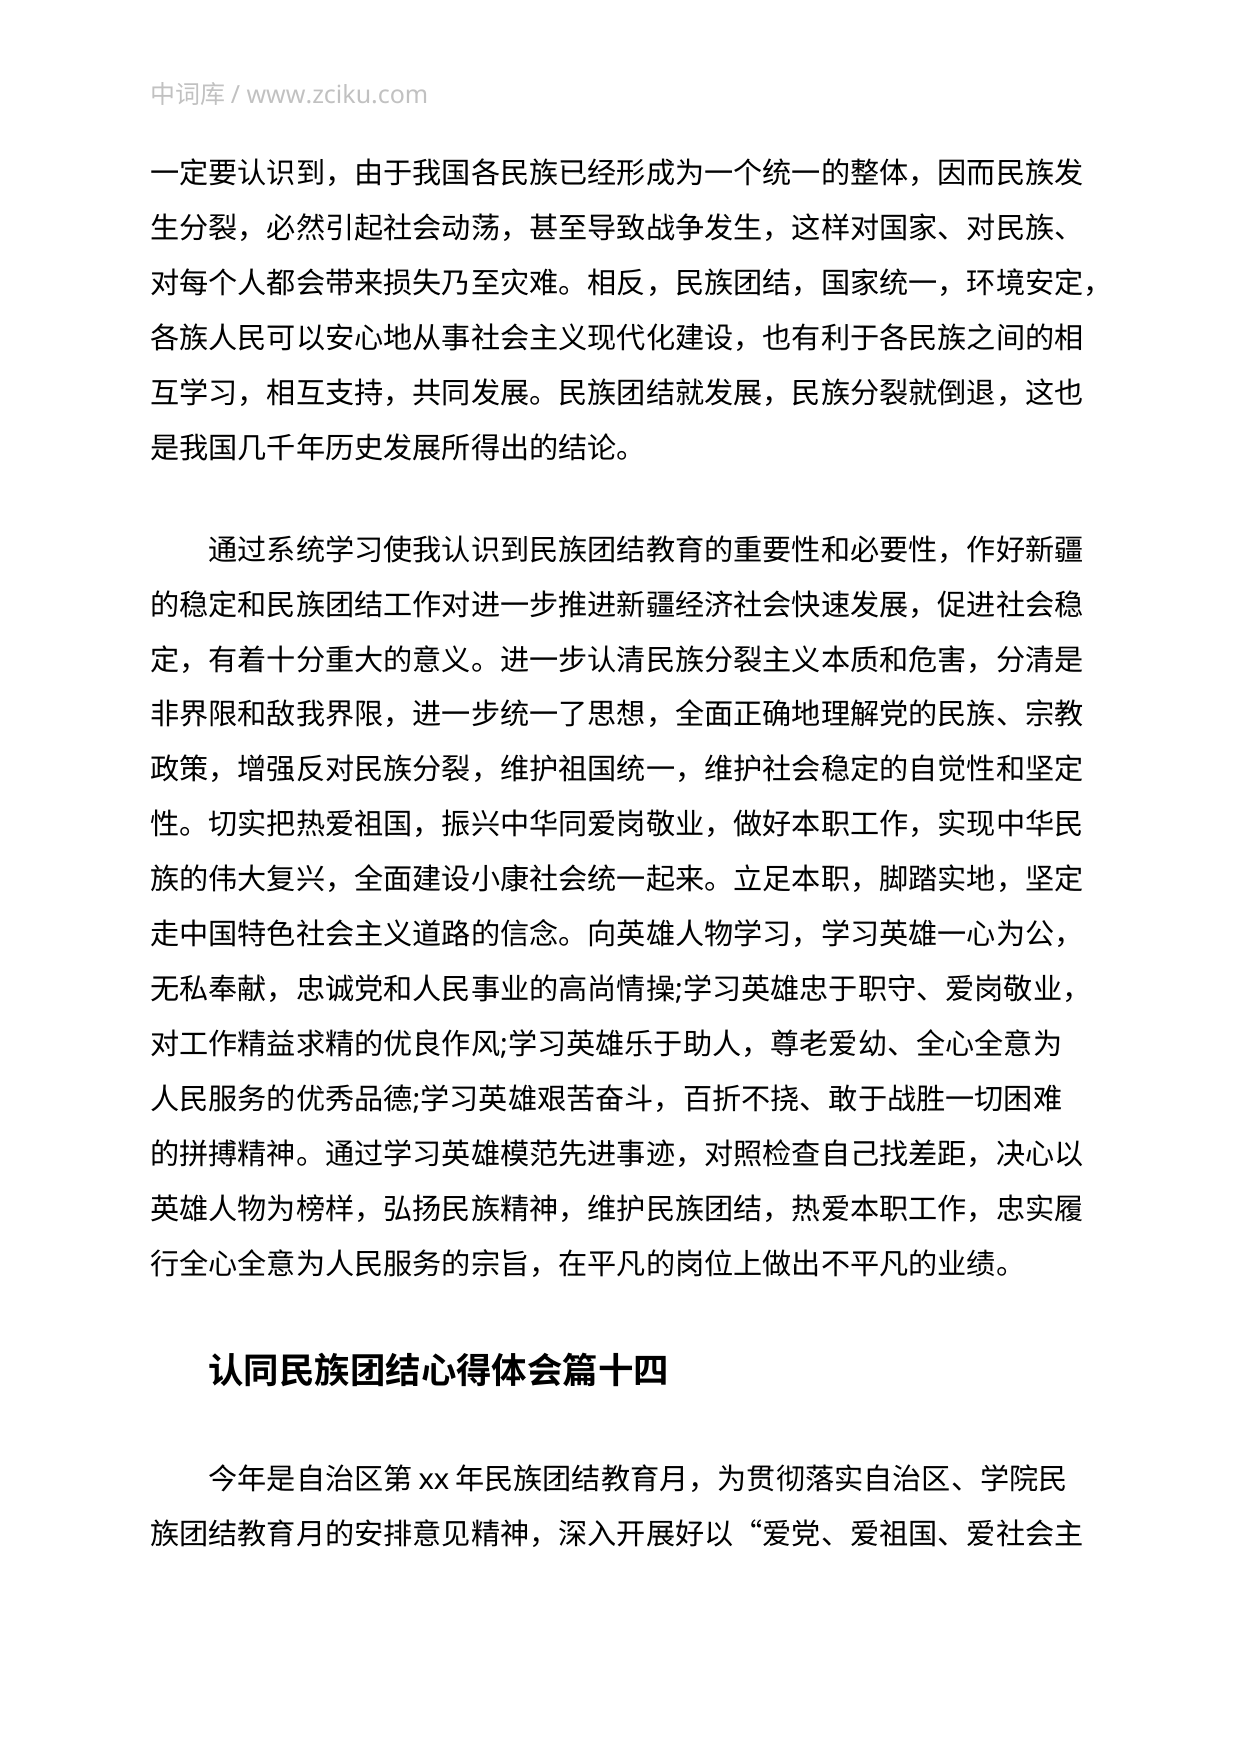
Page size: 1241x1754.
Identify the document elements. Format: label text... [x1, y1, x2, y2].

text 通过系统学习使我认识到民族团结教育的重要性和必要性，作好新疆的稳定和民族团结工作对进一步推进新疆经济社会快速发展，促进社会稳定，有着十分重大的意义。进一步认清民族分裂主义本质和危害，分清是非界限和敌我界限，进一步统一了思想，全面正确地理解党的民族、宗教政策，增强反对民族分裂，维护祖国统一，维护社会稳定的自觉性和坚定性。切实把热爱祖国，振兴中华同爱岗敬业，做好本职工作，实现中华民族的伟大复兴，全面建设小康社会统一起来。立足本职，脚踏实地，坚定走中国特色社会主义道路的信念。向英雄人物学习，学习英雄一心为公，无私奉献，忠诚党和人民事业的高尚情操;学习英雄忠于职守、爱岗敬业，对工作精益求精的优良作风;学习英雄乐于助人，尊老爱幼、全心全意为人民服务的优秀品德;学习英雄艰苦奋斗，百折不挠、敢于战胜一切困难的拼搏精神。通过学习英雄模范先进事迹，对照检查自己找差距，决心以英雄人物为榜样，弘扬民族精神，维护民族团结，热爱本职工作，忠实履行全心全意为人民服务的宗旨，在平凡的岗位上做出不平凡的业绩。 [150, 526, 1090, 1282]
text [150, 150, 1090, 467]
text 认同民族团结心得体会篇十四 [150, 1342, 1090, 1393]
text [150, 1455, 1090, 1553]
